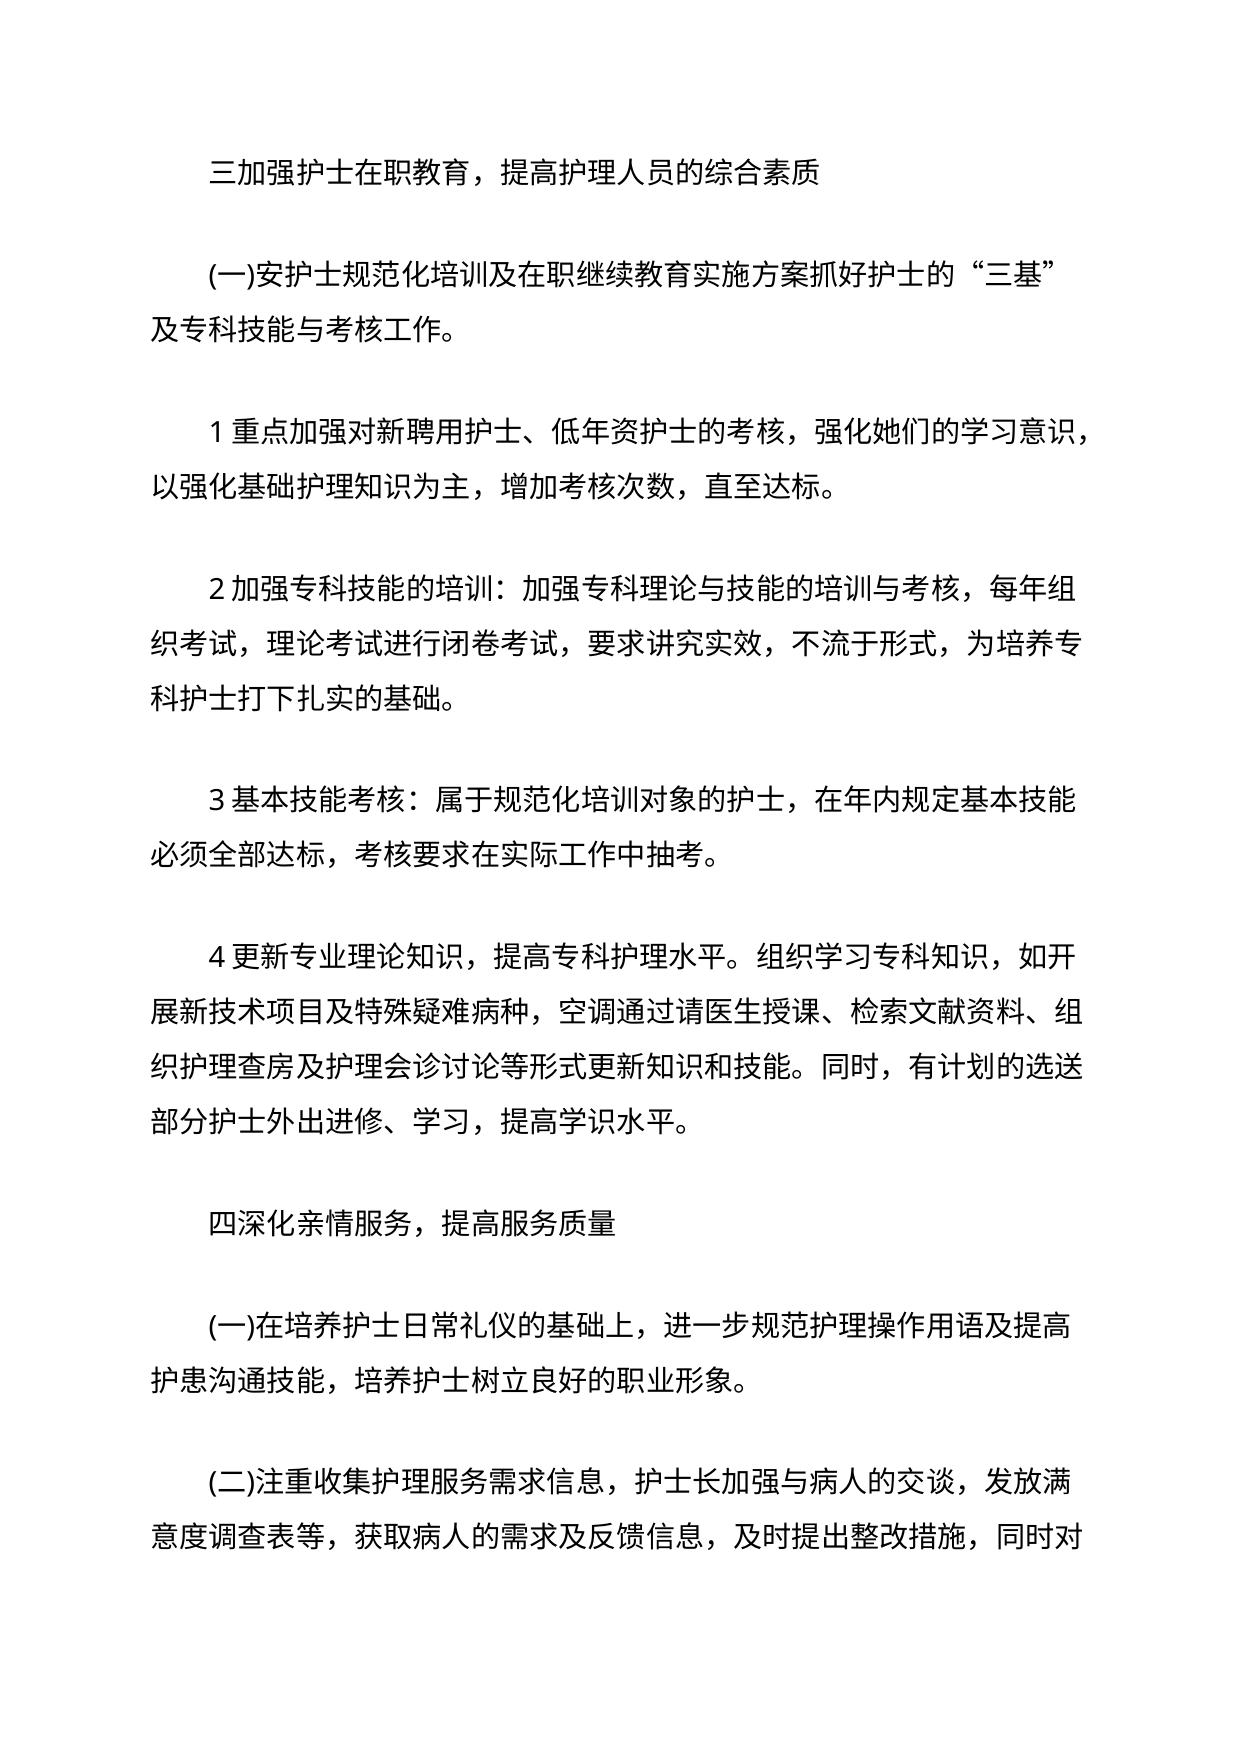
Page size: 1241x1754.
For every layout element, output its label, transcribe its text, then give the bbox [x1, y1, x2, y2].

text 1重点加强对新聘用护士、低年资护士的考核，强化她们的学习意识，以强化基础护理知识为主，增加考核次数，直至达标。 [150, 408, 1090, 506]
text 四深化亲情服务，提高服务质量 [150, 1200, 1090, 1243]
text 三加强护士在职教育，提高护理人员的综合素质 [150, 150, 1090, 192]
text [150, 1459, 1090, 1556]
text 4更新专业理论知识，提高专科护理水平。组织学习专科知识，如开展新技术项目及特殊疑难病种，空调通过请医生授课、检索文献资料、组织护理查房及护理会诊讨论等形式更新知识和技能。同时，有计划的选送部分护士外出进修、学习，提高学识水平。 [150, 934, 1090, 1141]
text (一)安护士规范化培训及在职继续教育实施方案抓好护士的“三基”及专科技能与考核工作。 [150, 252, 1090, 349]
text 2加强专科技能的培训：加强专科理论与技能的培训与考核，每年组织考试，理论考试进行闭卷考试，要求讲究实效，不流于形式，为培养专科护士打下扎实的基础。 [150, 565, 1090, 717]
text (一)在培养护士日常礼仪的基础上，进一步规范护理操作用语及提高护患沟通技能，培养护士树立良好的职业形象。 [150, 1302, 1090, 1399]
text 3基本技能考核：属于规范化培训对象的护士，在年内规定基本技能必须全部达标，考核要求在实际工作中抽考。 [150, 777, 1090, 874]
